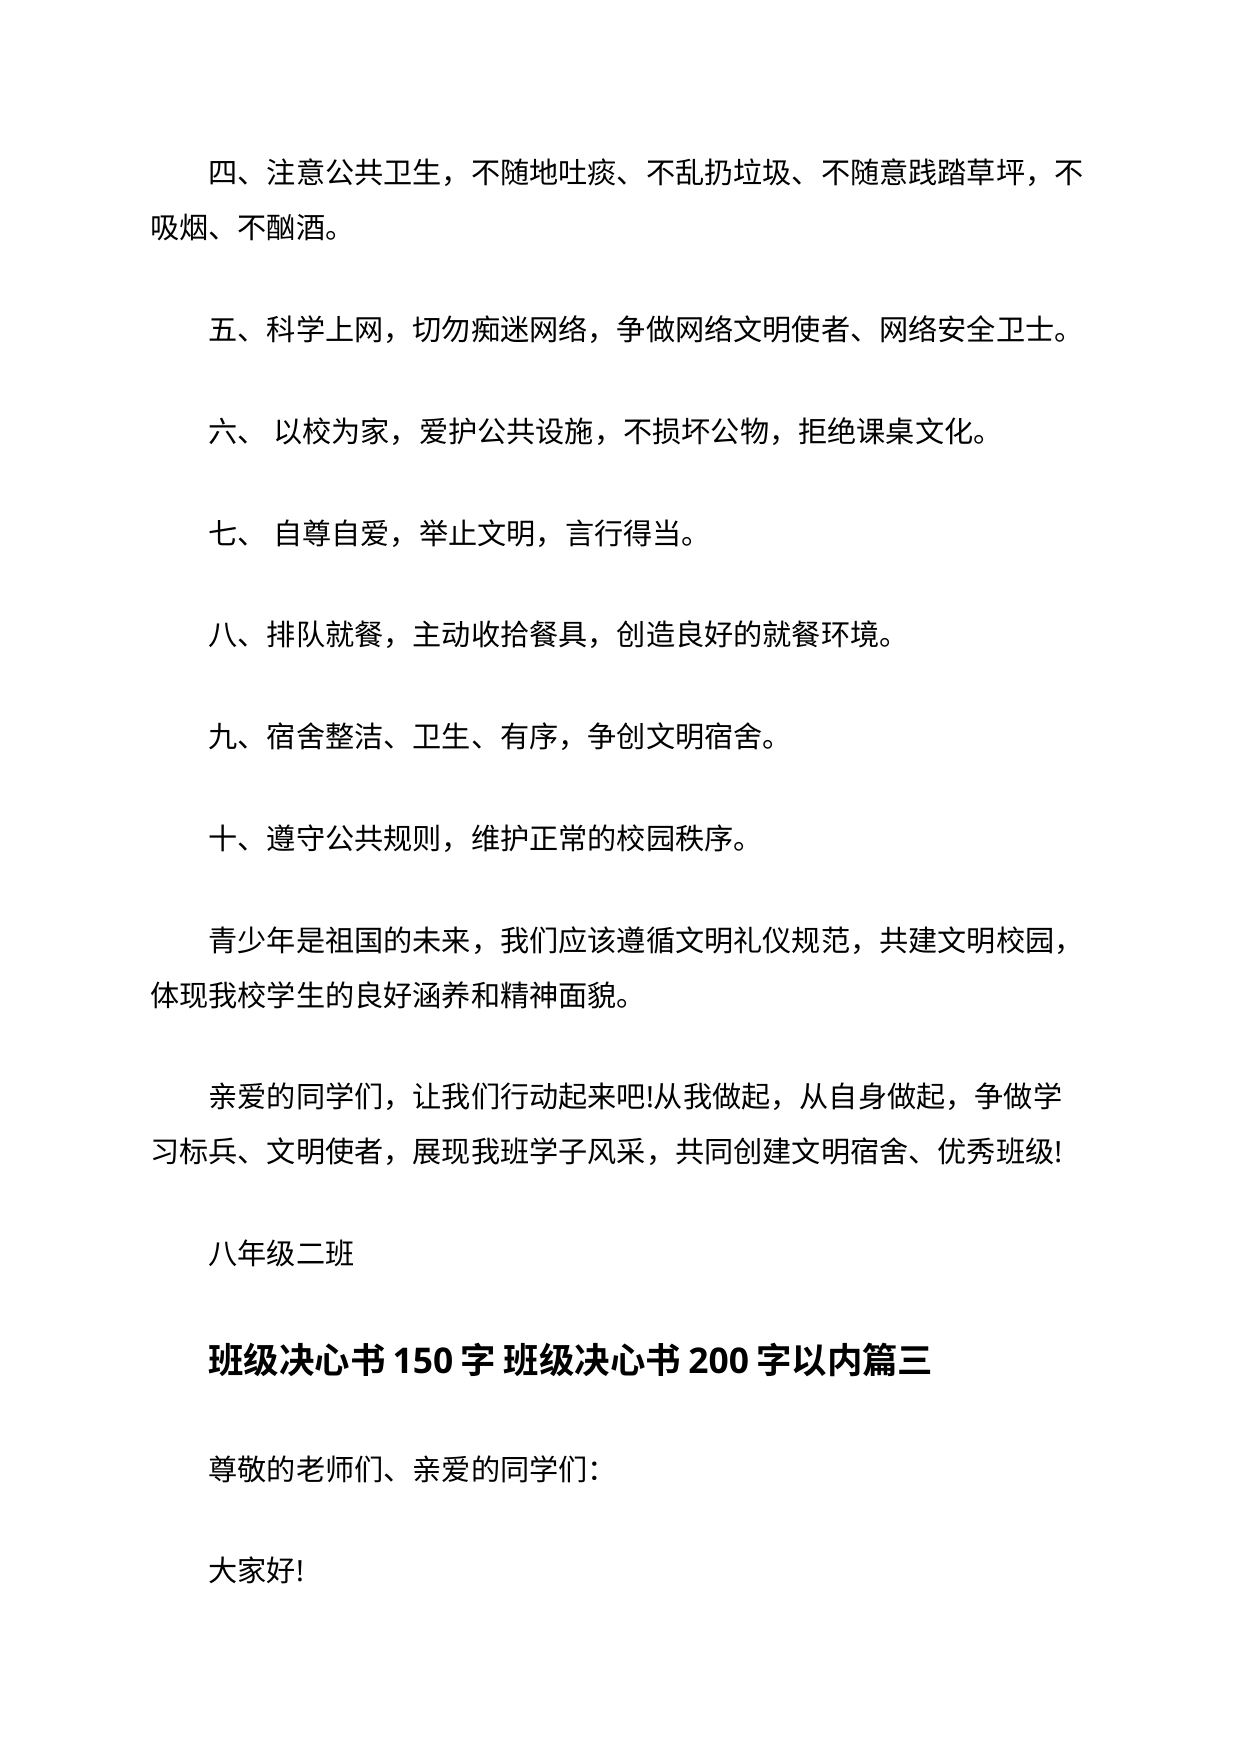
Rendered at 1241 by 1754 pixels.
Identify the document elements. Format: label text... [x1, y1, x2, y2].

text 十、遵守公共规则，维护正常的校园秩序。 [150, 816, 1090, 858]
text 九、宿舍整洁、卫生、有序，争创文明宿舍。 [150, 714, 1090, 756]
text 七、 自尊自爱，举止文明，言行得当。 [150, 510, 1090, 552]
text 五、科学上网，切勿痴迷网络，争做网络文明使者、网络安全卫士。 [150, 307, 1090, 349]
text 亲爱的同学们，让我们行动起来吧!从我做起，从自身做起，争做学习标兵、文明使者，展现我班学子风采，共同创建文明宿舍、优秀班级! [150, 1074, 1090, 1171]
text 六、 以校为家，爱护公共设施，不损坏公物，拒绝课桌文化。 [150, 408, 1090, 451]
text 大家好! [150, 1548, 1090, 1590]
text 尊敬的老师们、亲爱的同学们： [150, 1446, 1090, 1488]
text 八年级二班 [150, 1231, 1090, 1273]
text 班级决心书150字 班级决心书200字以内篇三 [150, 1333, 1090, 1384]
text 青少年是祖国的未来，我们应该遵循文明礼仪规范，共建文明校园，体现我校学生的良好涵养和精神面貌。 [150, 917, 1090, 1014]
text 八、排队就餐，主动收拾餐具，创造良好的就餐环境。 [150, 612, 1090, 654]
text 四、注意公共卫生，不随地吐痰、不乱扔垃圾、不随意践踏草坪，不吸烟、不酗酒。 [150, 150, 1090, 247]
